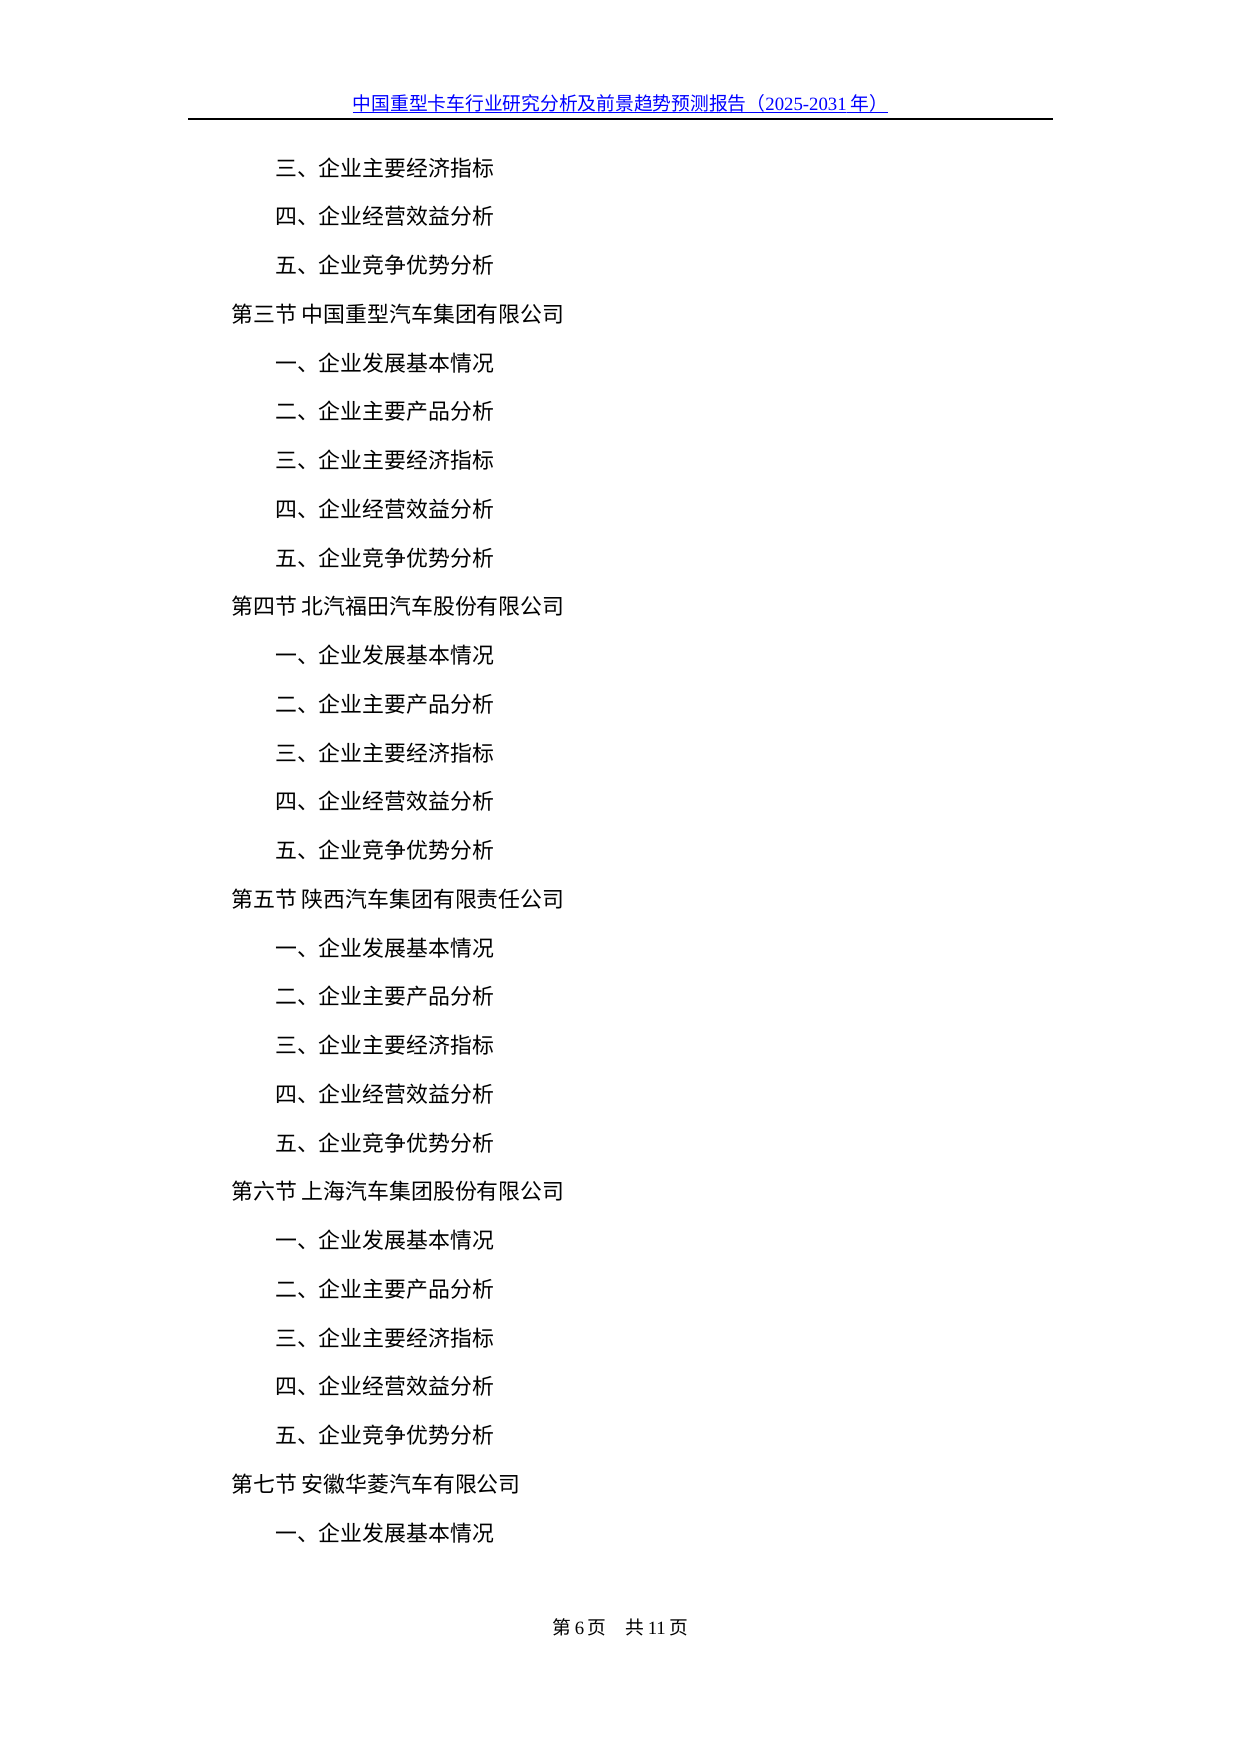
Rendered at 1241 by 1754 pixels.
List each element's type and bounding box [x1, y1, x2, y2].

text [187, 150, 1053, 1548]
